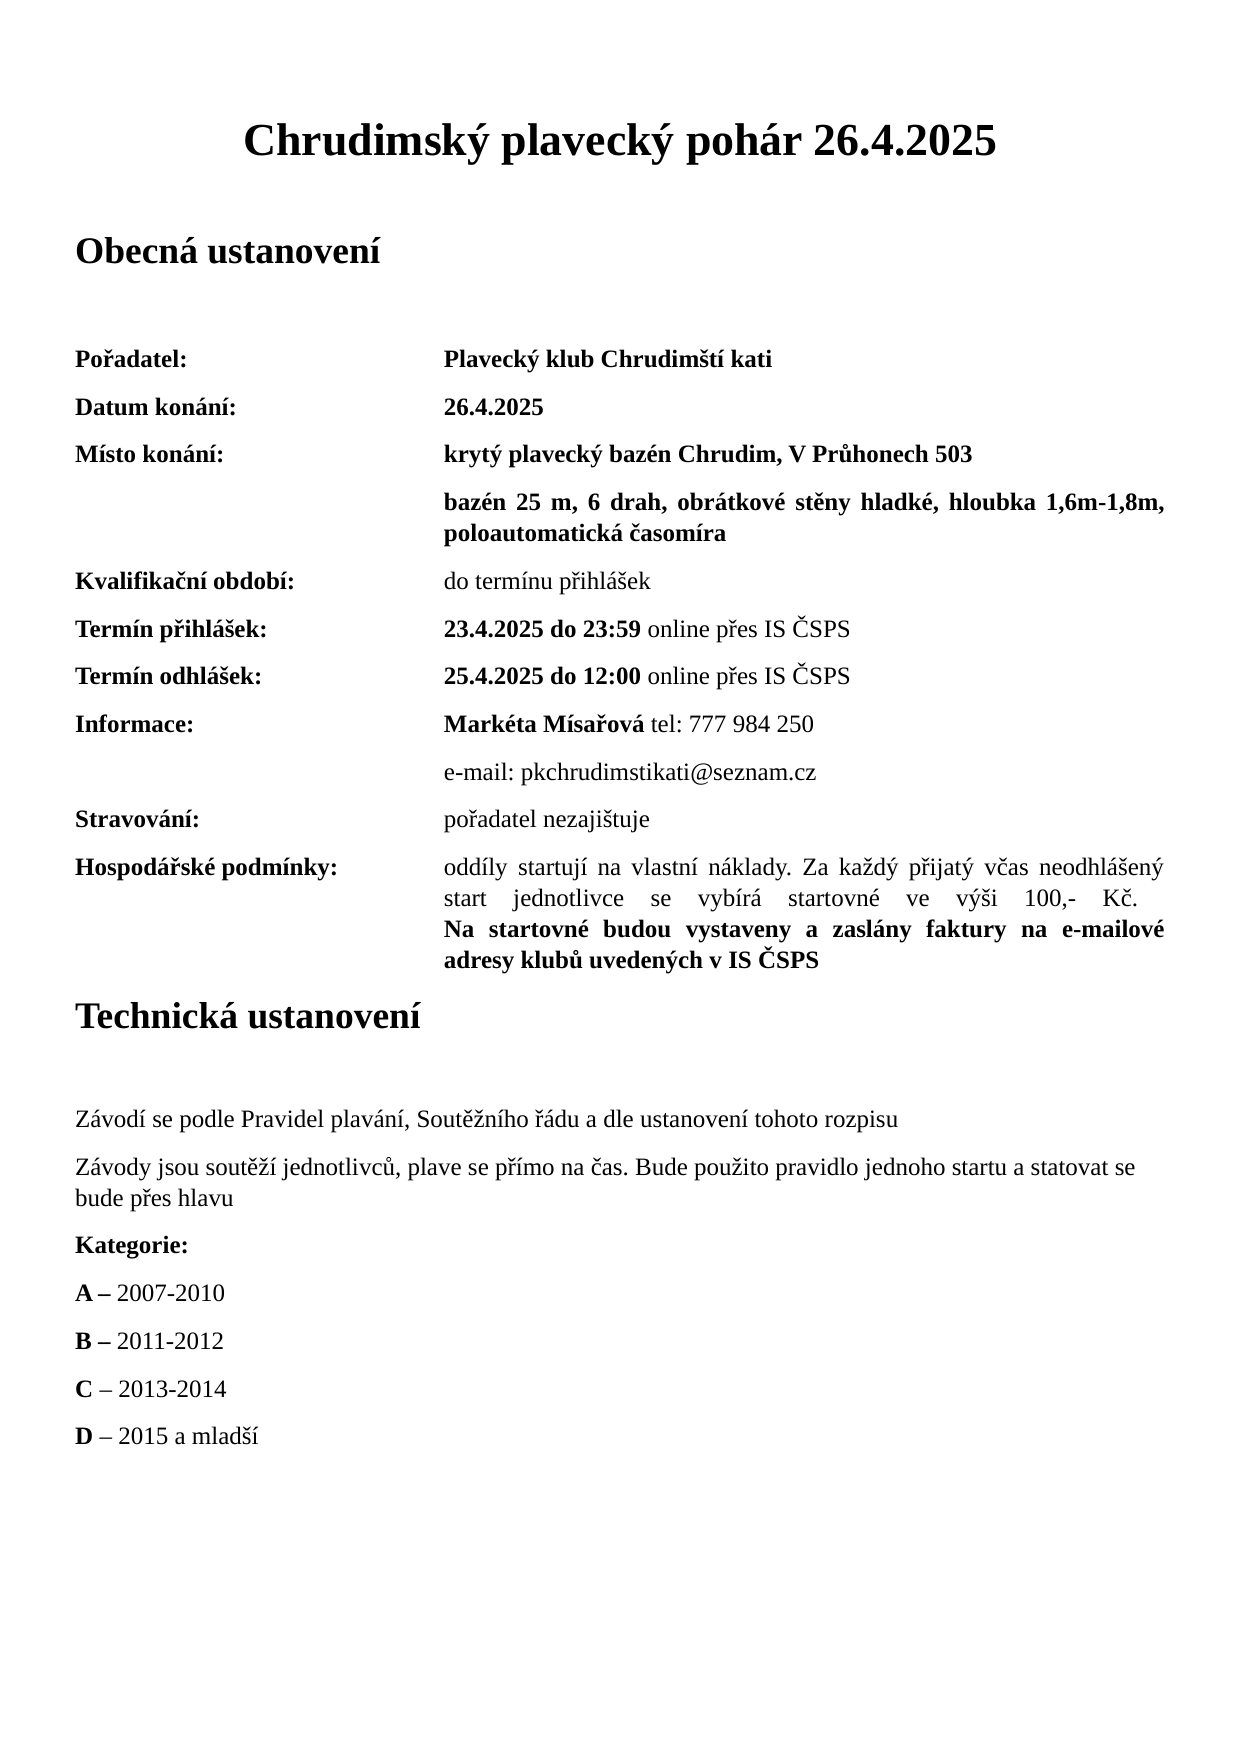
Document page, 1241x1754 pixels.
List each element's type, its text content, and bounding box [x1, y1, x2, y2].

text Termín přihlášek: 23.4.2025 do 23:59 online přes IS ČSPS [75, 614, 1165, 642]
text Technická ustanovení [75, 993, 1165, 1036]
text C – 2013-2014 [75, 1374, 1165, 1402]
text Místo konání: krytý plavecký bazén Chrudim, V Průhonech 503 [75, 439, 1165, 468]
text Datum konání: 26.4.2025 [75, 392, 1165, 421]
text Kvalifikační období: do termínu přihlášek [75, 566, 1165, 595]
text Termín odhlášek: 25.4.2025 do 12:00 online přes IS ČSPS [75, 661, 1165, 690]
text Informace: Markéta Mísařová tel: 777 984 250 [75, 709, 1165, 738]
text Stravování: pořadatel nezajištuje [75, 804, 1165, 833]
text Pořadatel: Plavecký klub Chrudimští kati [75, 344, 1165, 373]
text A – 2007-2010 [75, 1278, 1165, 1307]
subtitle Chrudimský plavecký pohár 26.4.2025 [75, 112, 1165, 165]
text Kategorie: [75, 1231, 1165, 1259]
text Hospodářské podmínky: oddíly startují na vlastní náklady. Za každý přijatý včas neodhlášený start jednotlivce se vybírá startovné ve výši 100,- Kč. Na startovné budou vystaveny a zaslány faktury na e-mailové adresy klubů uvedených v IS ČSPS [75, 852, 1165, 974]
text Závodí se podle Pravidel plavání, Soutěžního řádu a dle ustanovení tohoto rozpisu [75, 1104, 1165, 1133]
text D – 2015 a mladší [75, 1421, 1165, 1450]
text Závody jsou soutěží jednotlivců, plave se přímo na čas. Bude použito pravidlo jednoho startu a statovat se bude přes hlavu [75, 1152, 1165, 1212]
text Obecná ustanovení [75, 228, 1165, 271]
text B – 2011-2012 [75, 1326, 1165, 1355]
text bazén 25 m, 6 drah, obrátkové stěny hladké, hloubka 1,6m-1,8m, poloautomatická časomíra [444, 487, 1165, 547]
text e-mail: pkchrudimstikati@seznam.cz [75, 757, 1165, 786]
